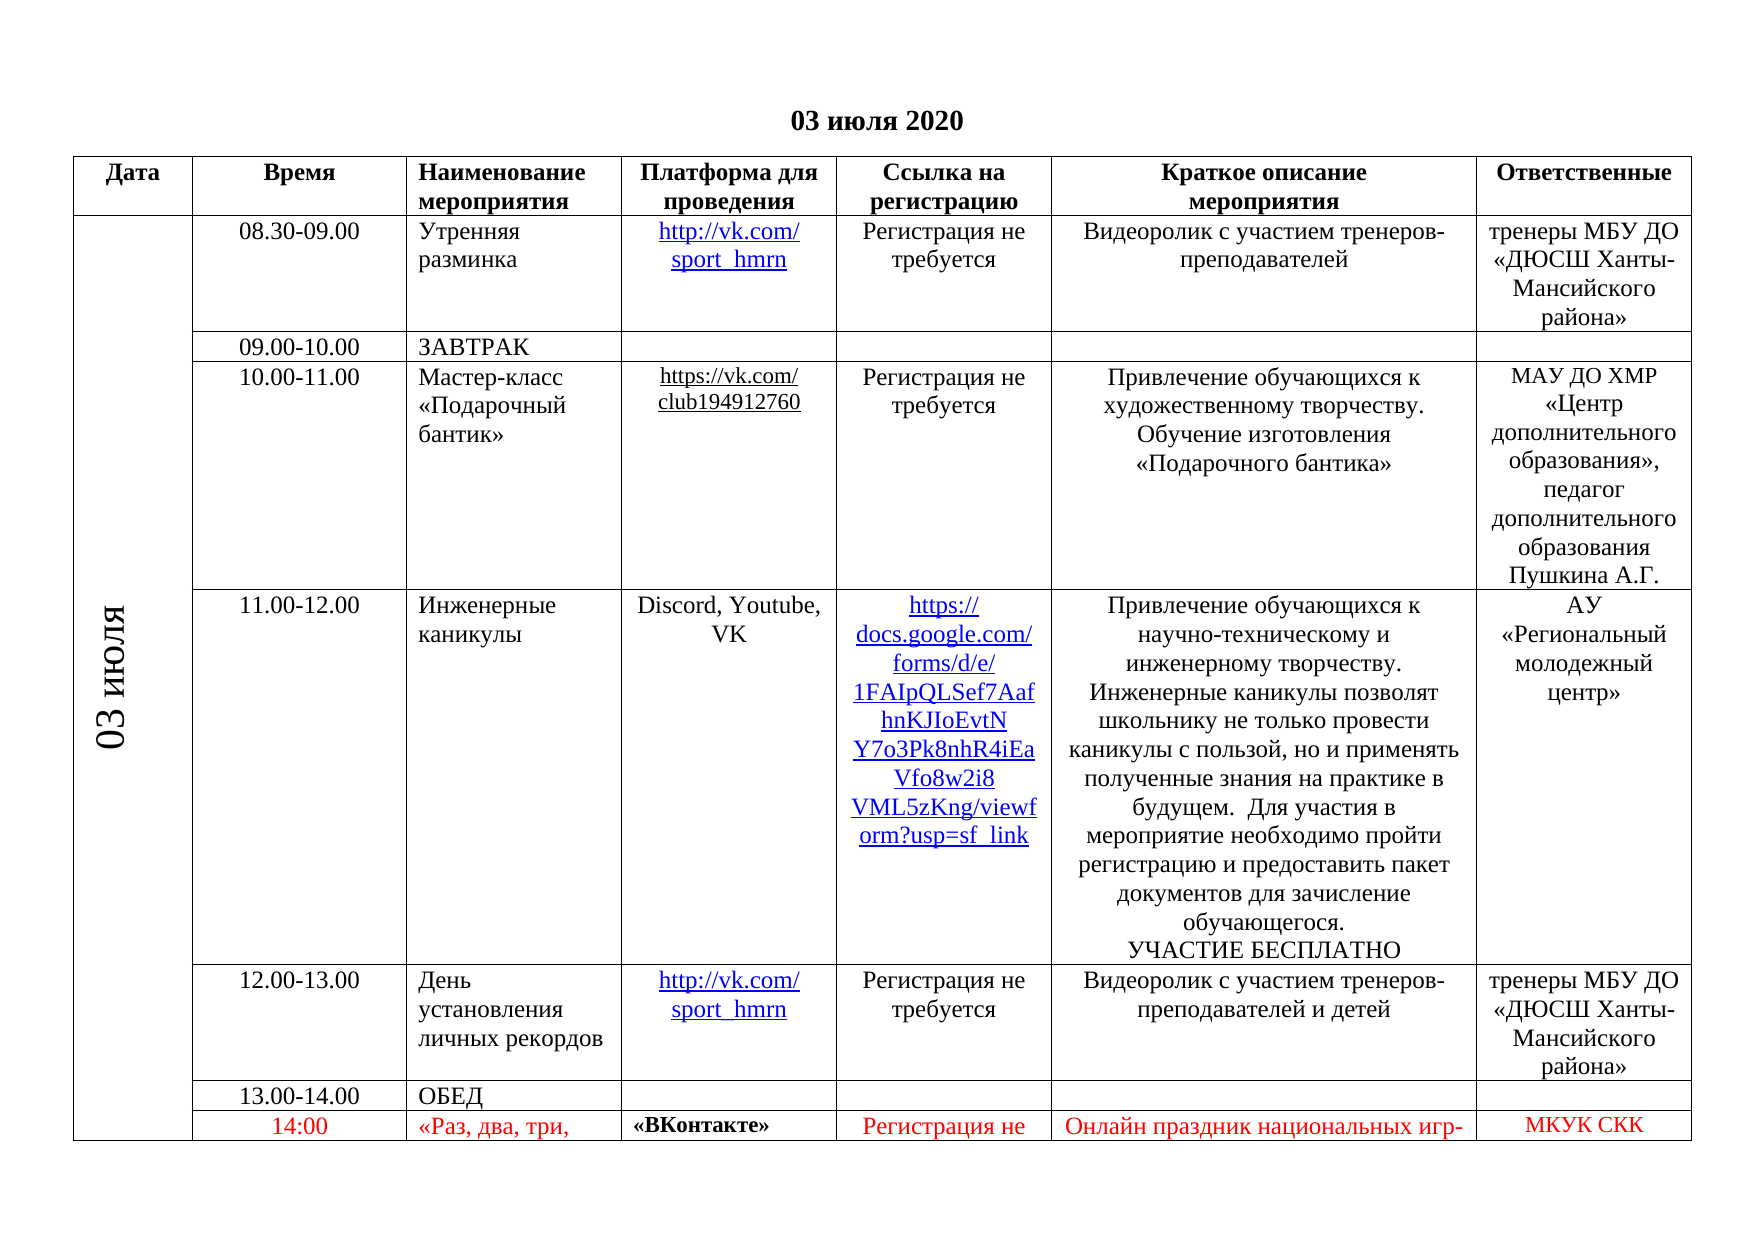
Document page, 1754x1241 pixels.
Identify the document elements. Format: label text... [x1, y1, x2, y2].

table_cell https://vk.com/club194912760 [622, 362, 836, 589]
table_cell ЗАВТРАК [407, 332, 621, 361]
table_cell Мастер-класс «Подарочный бантик» [407, 362, 621, 589]
table_cell 13.00-14.00 [193, 1081, 406, 1110]
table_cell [837, 1111, 1051, 1140]
table_cell Привлечение обучающихся к художественному творчеству. Обучение изготовления «Подарочного бантика» [1052, 362, 1476, 589]
table_header Краткое описание мероприятия [1052, 157, 1476, 215]
table_cell https://docs.google.com/forms/d/e/1FAIpQLSef7AafhnKJIoEvtN Y7o3Pk8nhR4iEaVfo8w2i8 VML5zKng/viewform?usp=sf_link [837, 590, 1051, 964]
table_cell http://vk.com/sport_hmrn [622, 965, 836, 1080]
table_header Ссылка на регистрацию [837, 157, 1051, 215]
table_cell Регистрация не требуется [837, 965, 1051, 1080]
table_cell День установления личных рекордов [407, 965, 621, 1080]
table_cell 14:00 [193, 1111, 406, 1140]
table_header Ответственные [1477, 157, 1691, 215]
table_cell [1477, 1111, 1691, 1140]
table_cell Регистрация не требуется [837, 216, 1051, 331]
table_cell тренеры МБУ ДО «ДЮСШ Ханты-Мансийского района» [1477, 965, 1691, 1080]
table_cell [622, 1111, 836, 1140]
table_cell Видеоролик с участием тренеров-преподавателей и детей [1052, 965, 1476, 1080]
table_cell [1477, 1081, 1691, 1110]
table_header Наименование мероприятия [407, 157, 621, 215]
table_cell [1052, 1081, 1476, 1110]
table_cell 03 июля [74, 216, 192, 1140]
table_header Время [193, 157, 406, 215]
table_header Дата [74, 157, 192, 215]
table_cell [837, 332, 1051, 361]
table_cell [1052, 1111, 1476, 1140]
table_cell Инженерные каникулы [407, 590, 621, 964]
table_cell 12.00-13.00 [193, 965, 406, 1080]
table_cell [622, 332, 836, 361]
table_cell Видеоролик с участием тренеров-преподавателей [1052, 216, 1476, 331]
table_cell 09.00-10.00 [193, 332, 406, 361]
table_cell Регистрация не требуется [837, 362, 1051, 589]
table_cell Привлечение обучающихся к научно-техническому и инженерному творчеству. Инженерные каникулы позволят школьнику не только провести каникулы с пользой, но и применять полученные знания на практике в будущем. Для участия в мероприятие необходимо пройти регистрацию и предоставить пакет документов для зачисление обучающегося. УЧАСТИЕ БЕСПЛАТНО [1052, 590, 1476, 964]
table_cell [837, 1081, 1051, 1110]
table_cell ОБЕД [407, 1081, 621, 1110]
table_cell [1477, 332, 1691, 361]
table_cell 10.00-11.00 [193, 362, 406, 589]
table_cell тренеры МБУ ДО «ДЮСШ Ханты-Мансийского района» [1477, 216, 1691, 331]
table_cell Discord, Youtube, VK [622, 590, 836, 964]
table_cell АУ «Региональный молодежный центр» [1477, 590, 1691, 964]
table_cell [622, 1081, 836, 1110]
table_cell 11.00-12.00 [193, 590, 406, 964]
text 03 июля 2020 [118, 103, 1636, 137]
table_cell МАУ ДО ХМР «Центр дополнительного образования», педагог дополнительного образования Пушкина А.Г. [1477, 362, 1691, 589]
table_cell 08.30-09.00 [193, 216, 406, 331]
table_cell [407, 1111, 621, 1140]
table_header Платформа для проведения [622, 157, 836, 215]
table_cell http://vk.com/sport_hmrn [622, 216, 836, 331]
table_cell Утренняя разминка [407, 216, 621, 331]
table_cell [1052, 332, 1476, 361]
